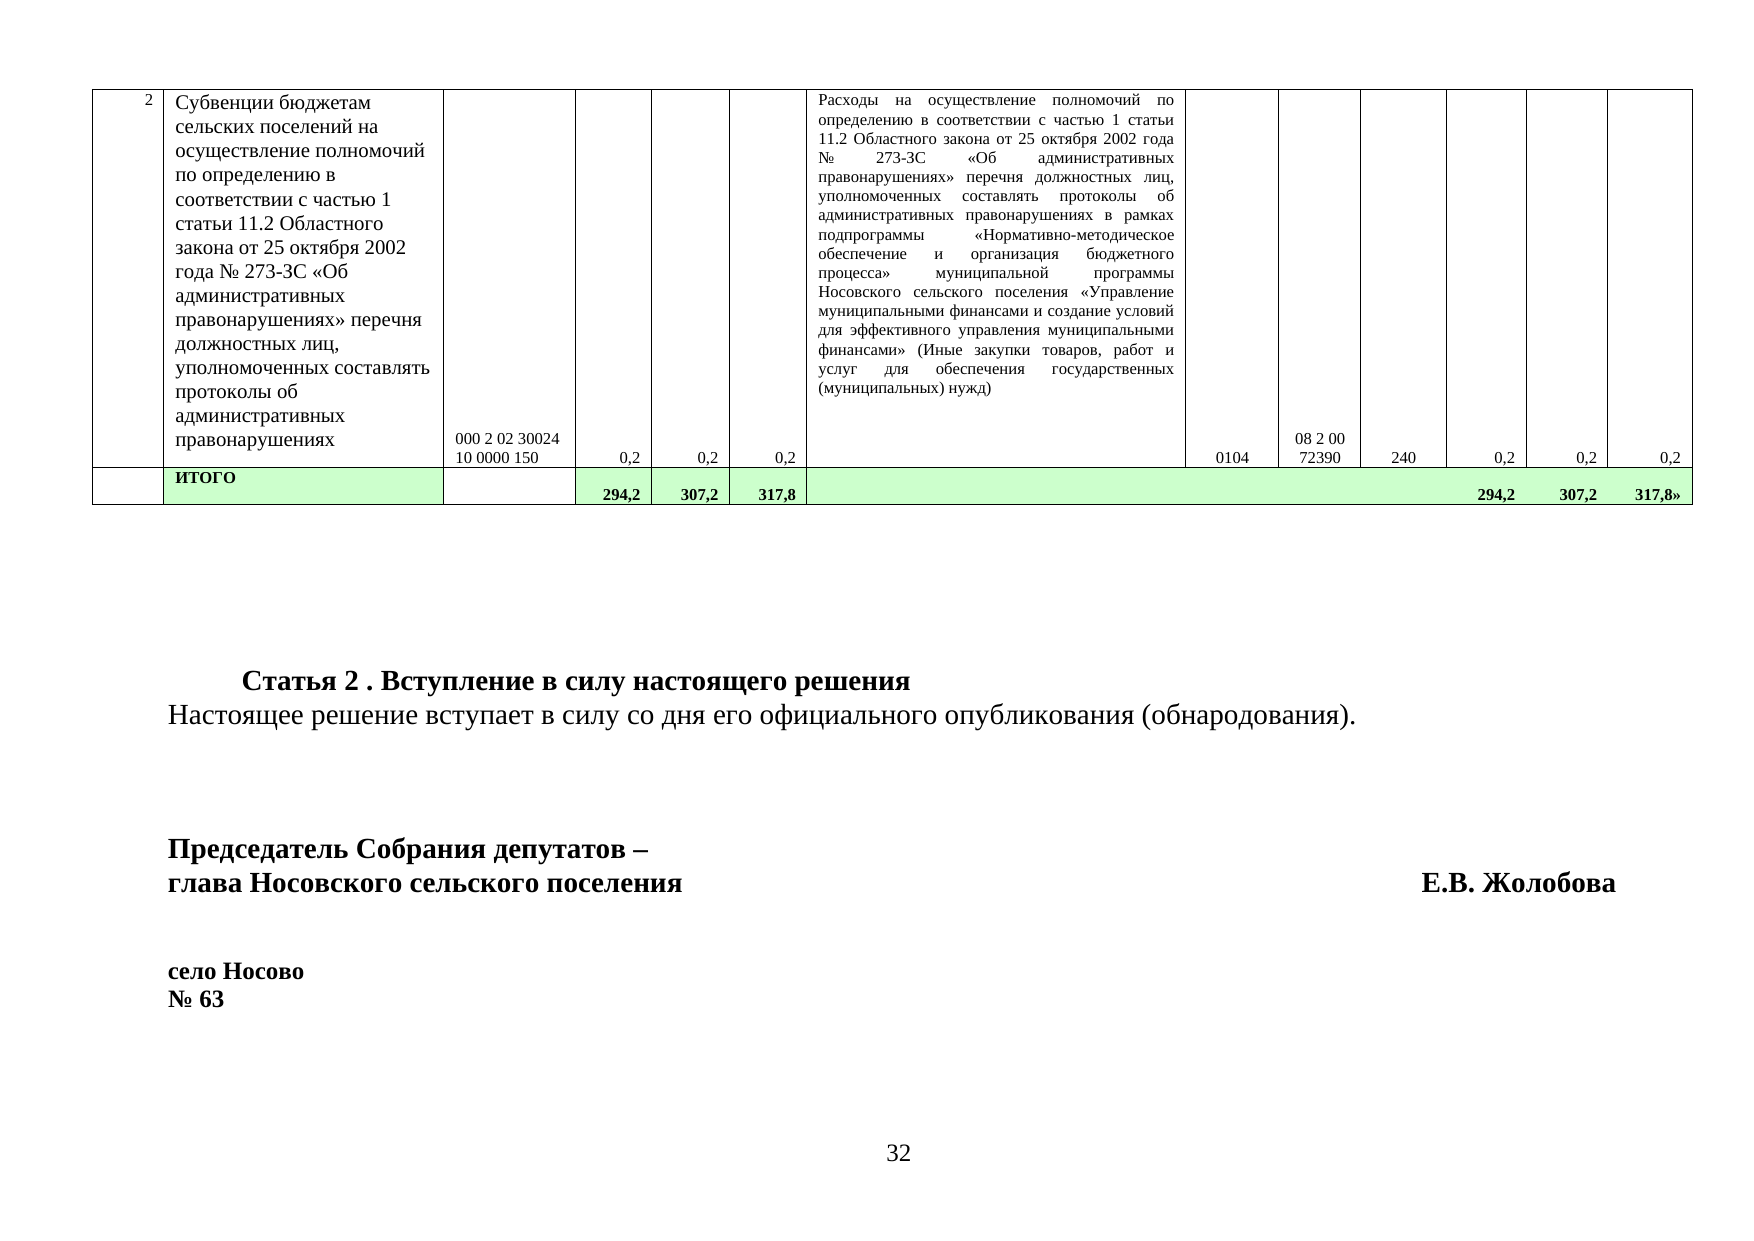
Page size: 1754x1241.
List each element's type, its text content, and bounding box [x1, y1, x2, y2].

table_cell [444, 468, 575, 504]
table_cell [1279, 468, 1361, 504]
table_cell 0,2 [652, 90, 729, 467]
table_cell 294,2 [576, 468, 651, 504]
text глава Носовского сельского поселения Е.В. Жолобова [94, 865, 1703, 898]
table_cell [807, 468, 1186, 504]
table_cell [1186, 468, 1279, 504]
table_cell ИТОГО [164, 468, 443, 504]
table_cell 317,8» [1608, 468, 1692, 504]
table_cell 2 [93, 90, 163, 467]
table_cell 0,2 [730, 90, 806, 467]
text Статья 2 . Вступление в силу настоящего решения [168, 663, 1703, 697]
table_cell 0,2 [1527, 90, 1607, 467]
table_cell 000 2 02 30024 10 0000 150 [444, 90, 575, 467]
table_cell 0,2 [1447, 90, 1526, 467]
table_cell 240 [1361, 90, 1446, 467]
table_cell Субвенции бюджетам сельских поселений на осуществление полномочий по определению в соответствии с частью 1 статьи 11.2 Областного закона от 25 октября 2002 года № 273-ЗС «Об административных правонарушениях» перечня должностных лиц, уполномоченных составлять протоколы об административных правонарушениях [164, 90, 443, 467]
table_cell [93, 468, 163, 504]
table_cell Расходы на осуществление полномочий по определению в соответствии с частью 1 статьи 11.2 Областного закона от 25 октября 2002 года № 273-ЗС «Об административных правонарушениях» перечня должностных лиц, уполномоченных составлять протоколы об административных правонарушениях в рамках подпрограммы «Нормативно-методическое обеспечение и организация бюджетного процесса» муниципальной программы Носовского сельского поселения «Управление муниципальными финансами и создание условий для эффективного управления муниципальными финансами» (Иные закупки товаров, работ и услуг для обеспечения государственных (муниципальных) нужд) [807, 90, 1185, 467]
table_cell 317,8 [730, 468, 806, 504]
text Настоящее решение вступает в силу со дня его официального опубликования (обнародования). [94, 697, 1703, 731]
table_cell 0,2 [1608, 90, 1692, 467]
table_cell [1361, 468, 1446, 504]
table_cell 08 2 00 72390 [1279, 90, 1360, 467]
table_cell 307,2 [1526, 468, 1608, 504]
table_cell 294,2 [1446, 468, 1526, 504]
text № 63 [168, 984, 1703, 1013]
table_cell 0104 [1186, 90, 1278, 467]
table_cell 307,2 [652, 468, 729, 504]
text Председатель Собрания депутатов – [94, 831, 1703, 865]
text село Носово [94, 956, 1703, 984]
table_cell 0,2 [576, 90, 651, 467]
